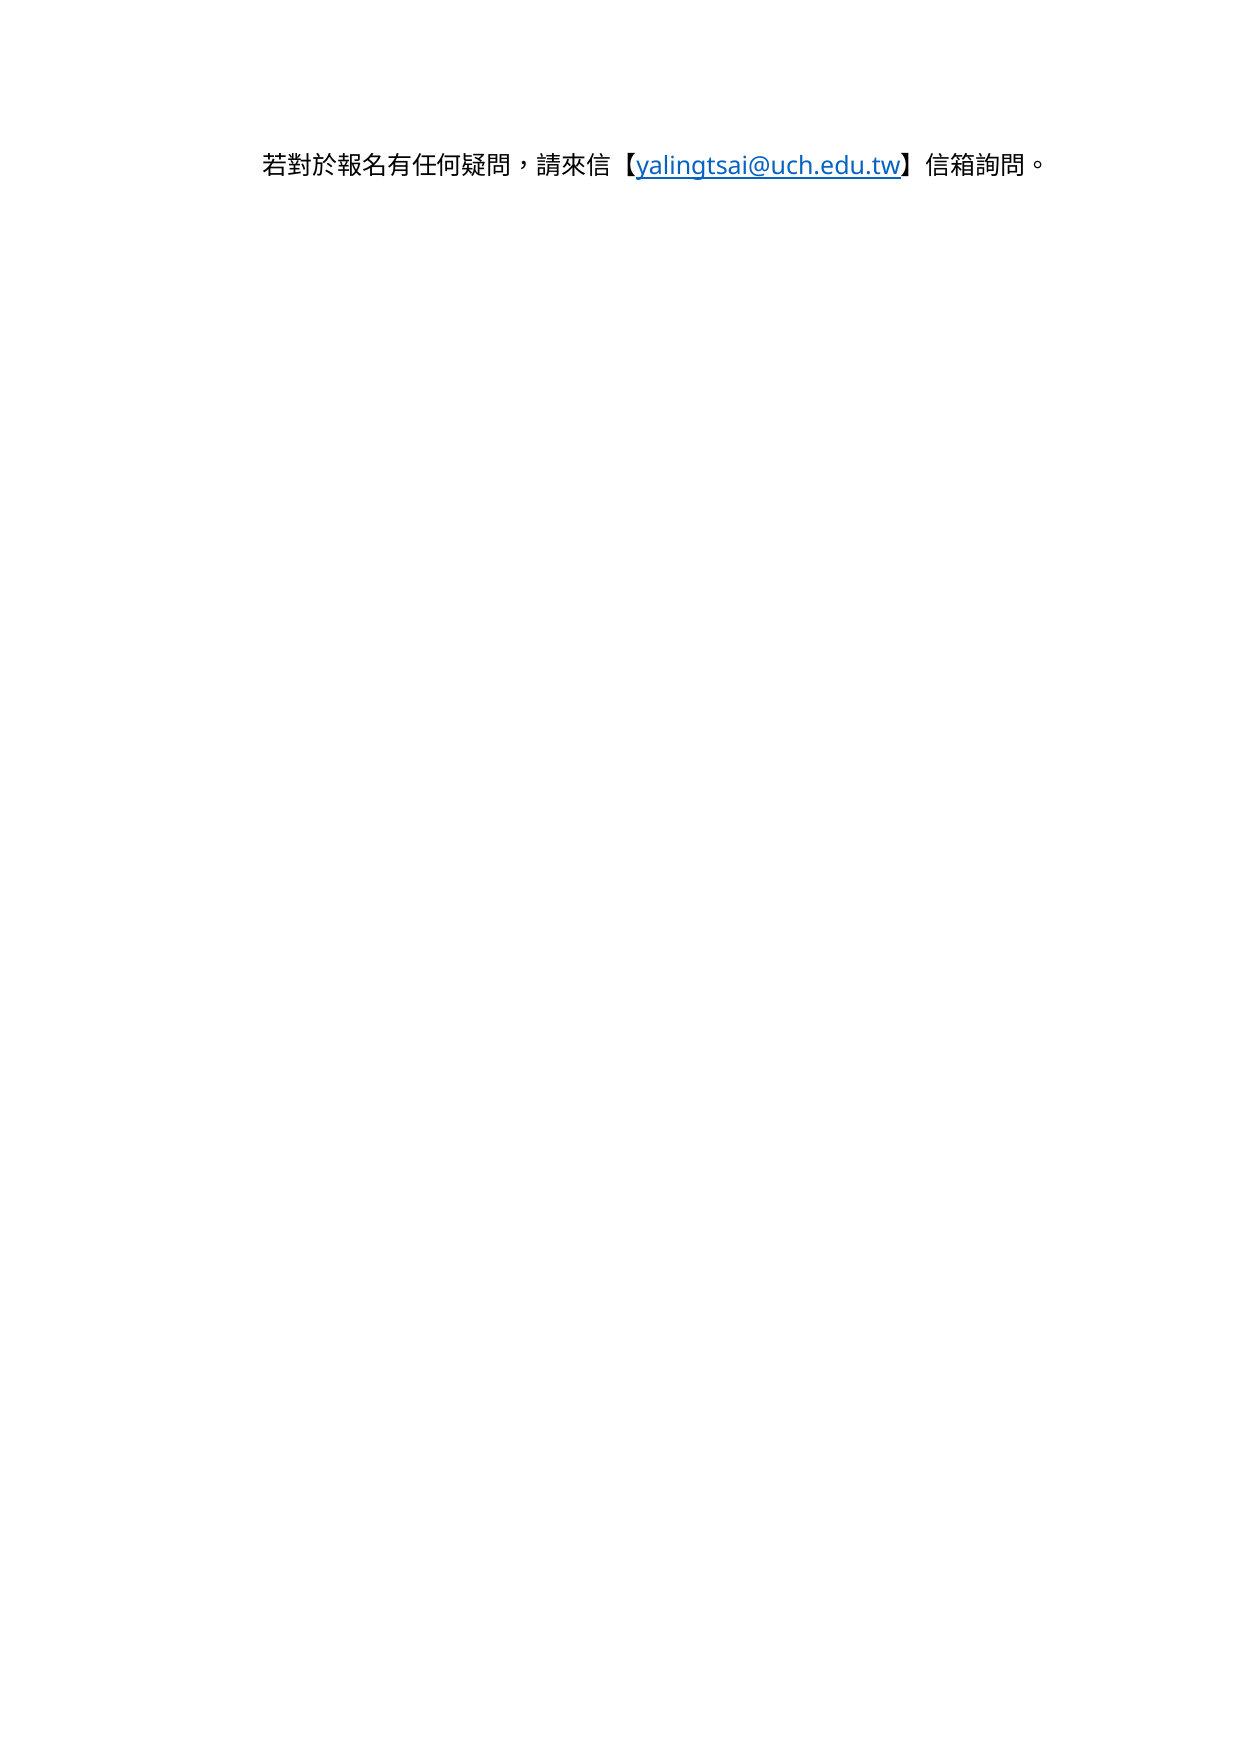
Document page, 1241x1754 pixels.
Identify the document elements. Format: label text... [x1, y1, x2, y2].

text 若對於報名有任何疑問，請來信【yalingtsai@uch.edu.tw】信箱詢問。 [262, 146, 1065, 182]
